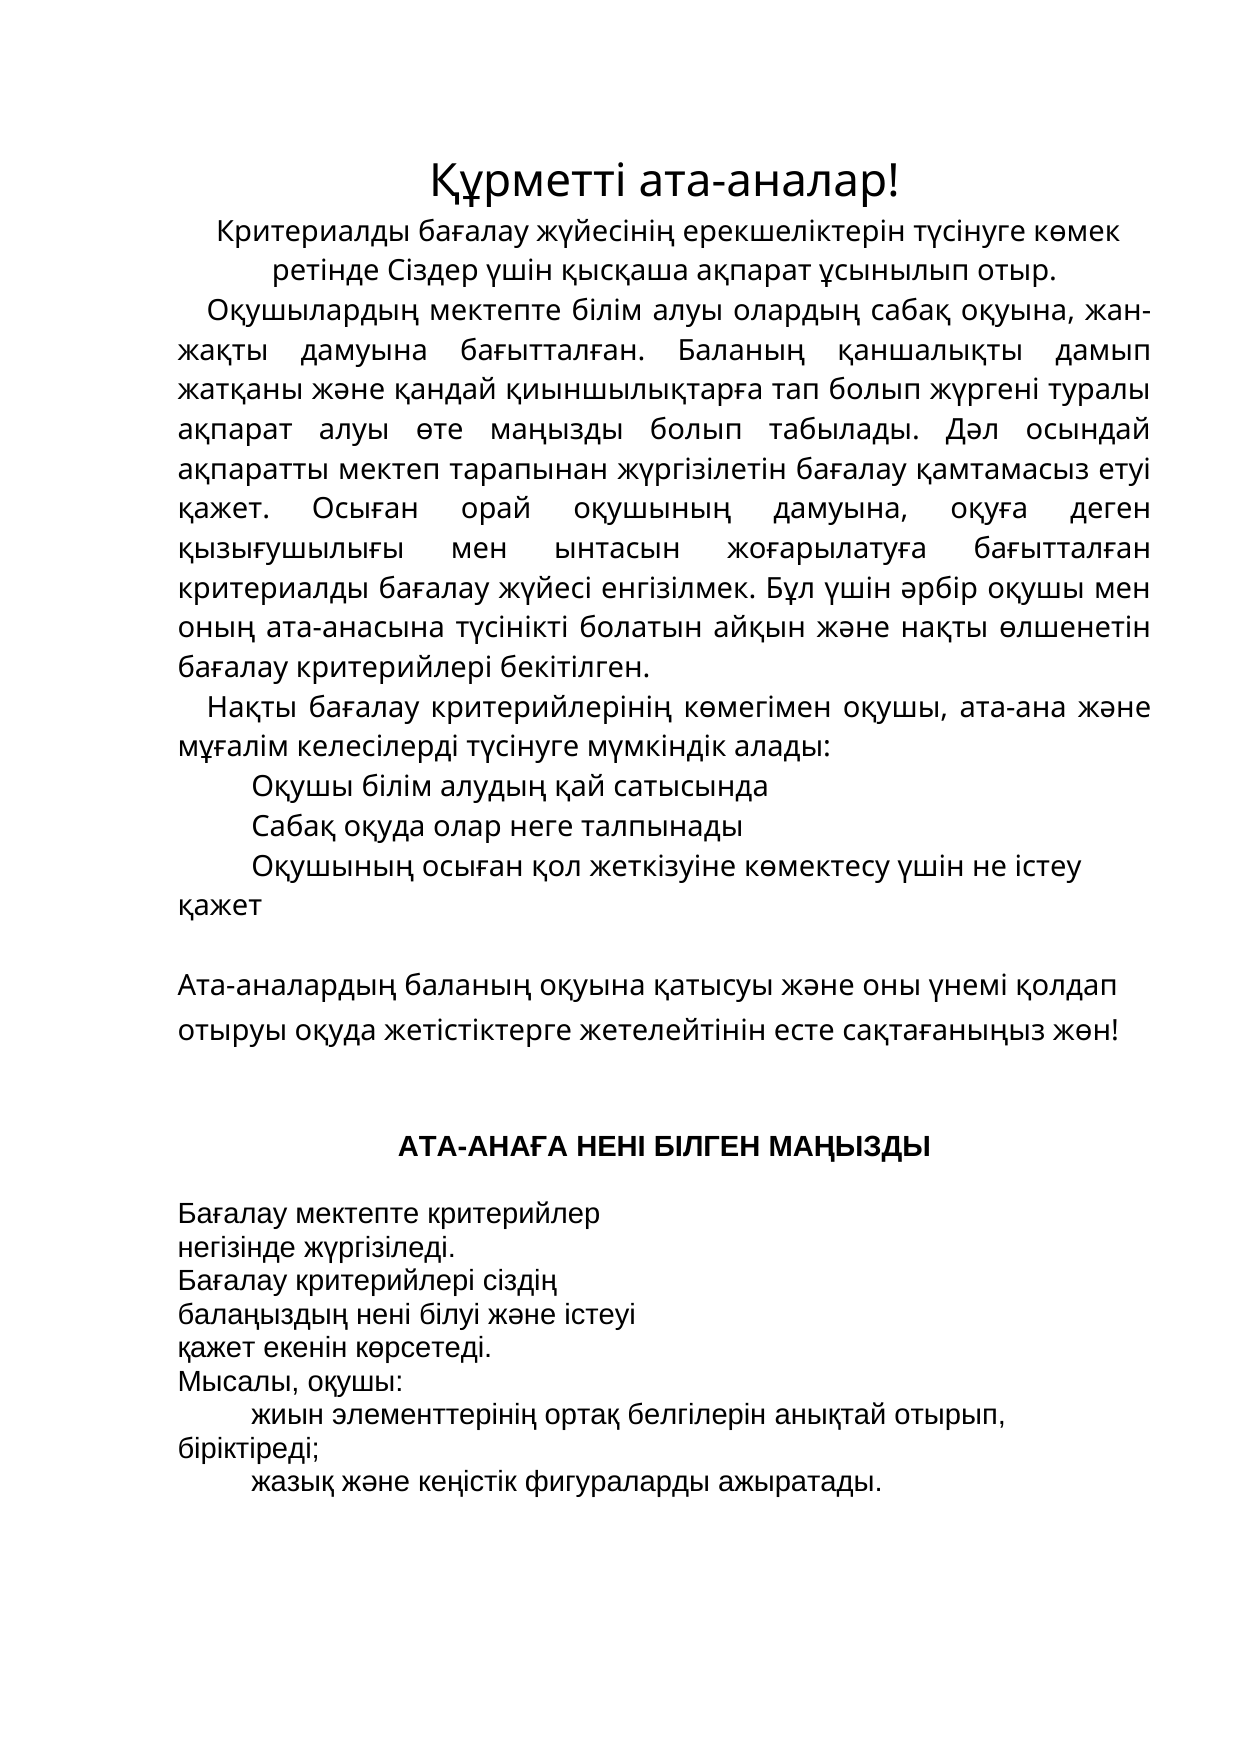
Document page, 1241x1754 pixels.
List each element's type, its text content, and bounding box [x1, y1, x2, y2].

list Сабақ оқуда олар неге талпынады [177, 805, 1152, 845]
text АТА-АНАҒА НЕНІ БІЛГЕН МАҢЫЗДЫ [177, 1129, 1152, 1162]
text Бағалау критерийлері сіздің [177, 1263, 1152, 1297]
list Оқушы білім алудың қай сатысында [177, 765, 1152, 805]
list Оқушының осыған қол жеткізуіне көмектесу үшін не істеу қажет [177, 845, 1152, 924]
text негізінде жүргізіледі. [177, 1229, 1152, 1263]
list жиын элементтерінің ортақ белгілерін анықтай отырып, біріктіреді; [177, 1397, 1152, 1464]
list жазық және кеңістік фигураларды ажыратады. [177, 1464, 1152, 1498]
text Мысалы, оқушы: [177, 1364, 1152, 1397]
text қажет екенін көрсетеді. [177, 1330, 1152, 1364]
text Оқушылардың мектепте білім алуы олардың сабақ оқуына, жан-жақты дамуына бағытталған. Баланың қаншалықты дамып жатқаны және қандай қиыншылықтарға тап болып жүргені туралы ақпарат алуы өте маңызды болып табылады. Дәл осындай ақпаратты мектеп тарапынан жүргізілетін бағалау қамтамасыз етуі қажет. Осыған орай оқушының дамуына, оқуға деген қызығушылығы мен ынтасын жоғарылатуға бағытталған критериалды бағалау жүйесі енгізілмек. Бұл үшін әрбір оқушы мен оның ата-анасына түсінікті болатын айқын және нақты өлшенетін бағалау критерийлері бекітілген. [177, 289, 1152, 686]
text Ата-аналардың баланың оқуына қатысуы және оны үнемі қолдап отыруы оқуда жетістіктерге жетелейтінін есте сақтағаныңыз жөн! [177, 964, 1152, 1049]
text Құрметті ата-аналар! [177, 147, 1152, 210]
text Бағалау мектепте критерийлер [177, 1196, 1152, 1229]
text Нақты бағалау критерийлерінің көмегімен оқушы, ата-ана және мұғалім келесілерді түсінуге мүмкіндік алады: [177, 686, 1152, 765]
text балаңыздың нені білуі және істеуі [177, 1297, 1152, 1330]
text Критериалды бағалау жүйесінің ерекшеліктерін түсінуге көмек ретінде Сіздер үшін қысқаша ақпарат ұсынылып отыр. [177, 210, 1152, 289]
